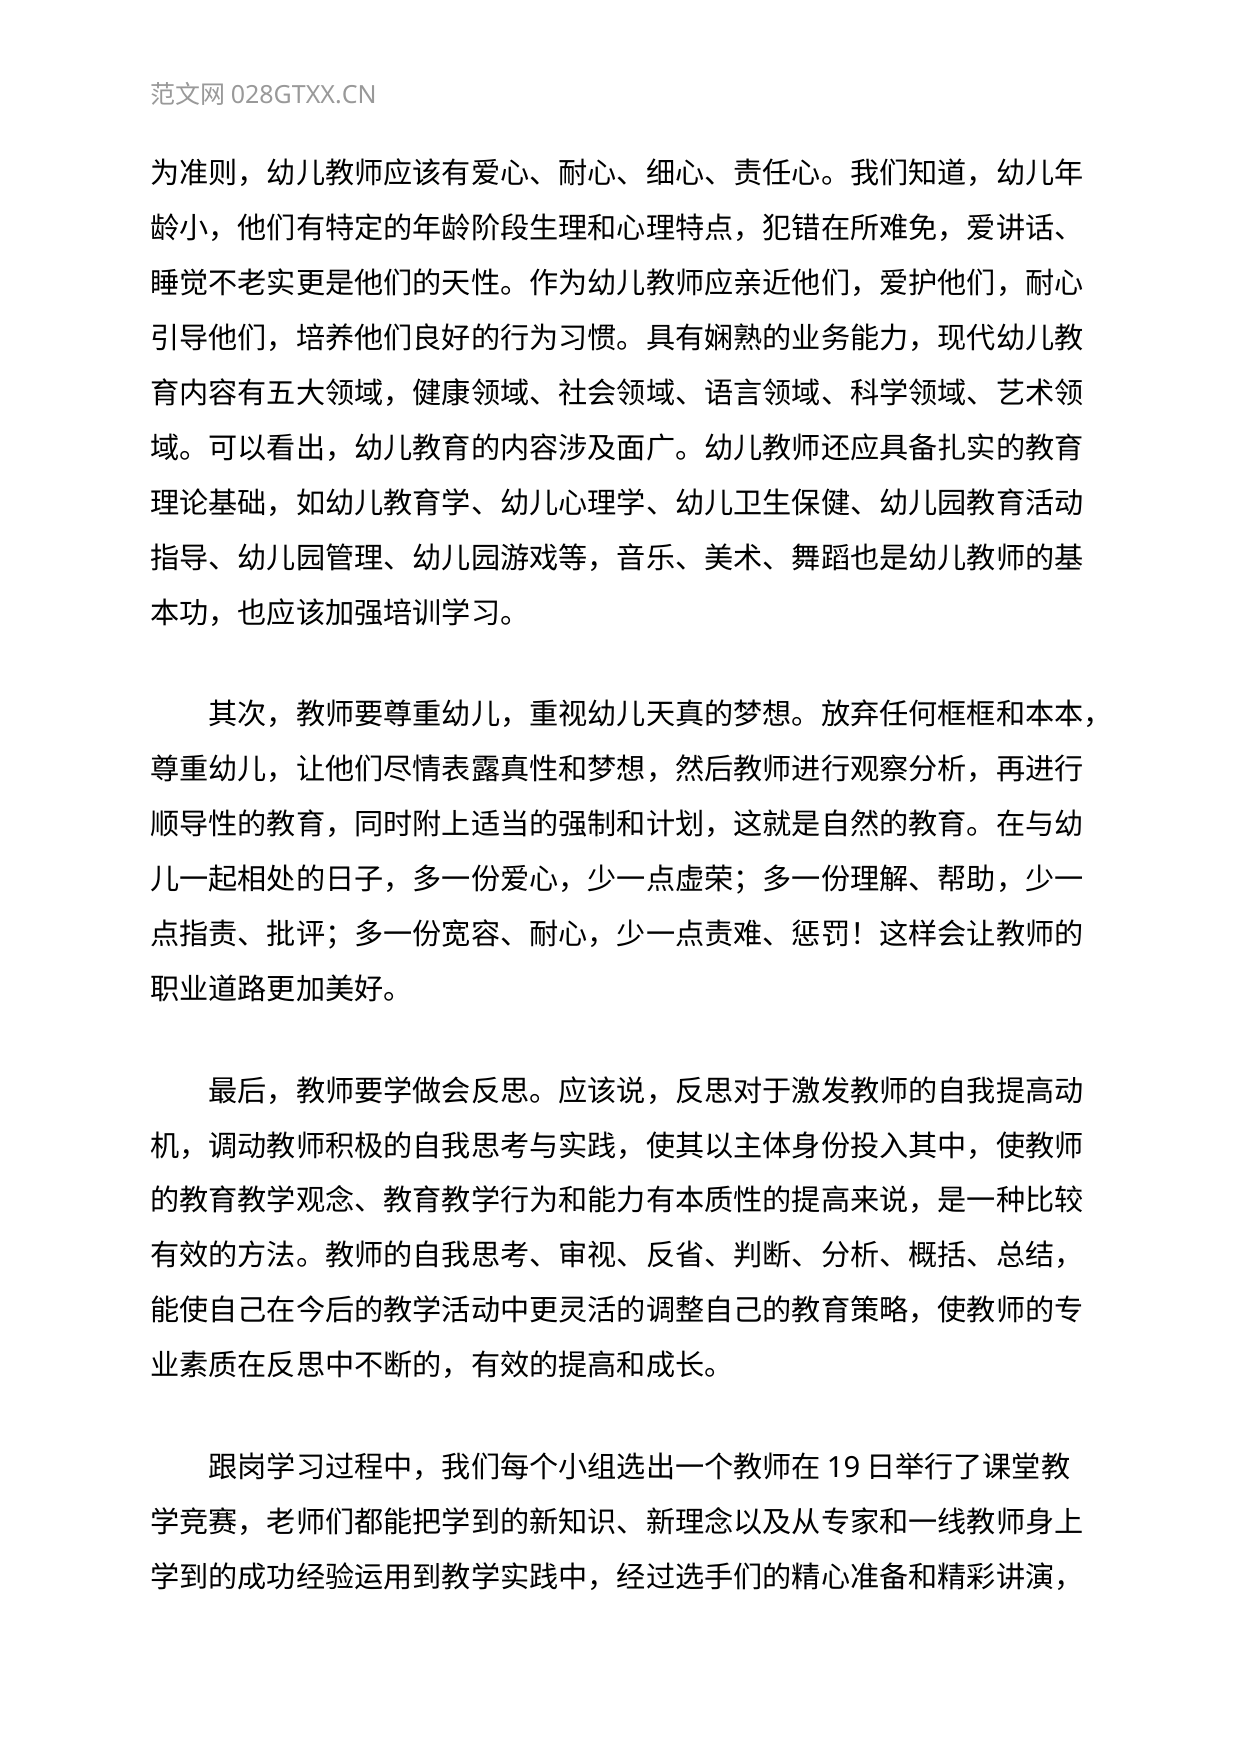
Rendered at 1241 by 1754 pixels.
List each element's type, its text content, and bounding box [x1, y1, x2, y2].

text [150, 1443, 1090, 1596]
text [150, 150, 1090, 631]
text 最后，教师要学做会反思。应该说，反思对于激发教师的自我提高动机，调动教师积极的自我思考与实践，使其以主体身份投入其中，使教师的教育教学观念、教育教学行为和能力有本质性的提高来说，是一种比较有效的方法。教师的自我思考、审视、反省、判断、分析、概括、总结，能使自己在今后的教学活动中更灵活的调整自己的教育策略，使教师的专业素质在反思中不断的，有效的提高和成长。 [150, 1067, 1090, 1384]
text 其次，教师要尊重幼儿，重视幼儿天真的梦想。放弃任何框框和本本，尊重幼儿，让他们尽情表露真性和梦想，然后教师进行观察分析，再进行顺导性的教育，同时附上适当的强制和计划，这就是自然的教育。在与幼儿一起相处的日子，多一份爱心，少一点虚荣；多一份理解、帮助，少一点指责、批评；多一份宽容、耐心，少一点责难、惩罚！这样会让教师的职业道路更加美好。 [150, 691, 1090, 1008]
